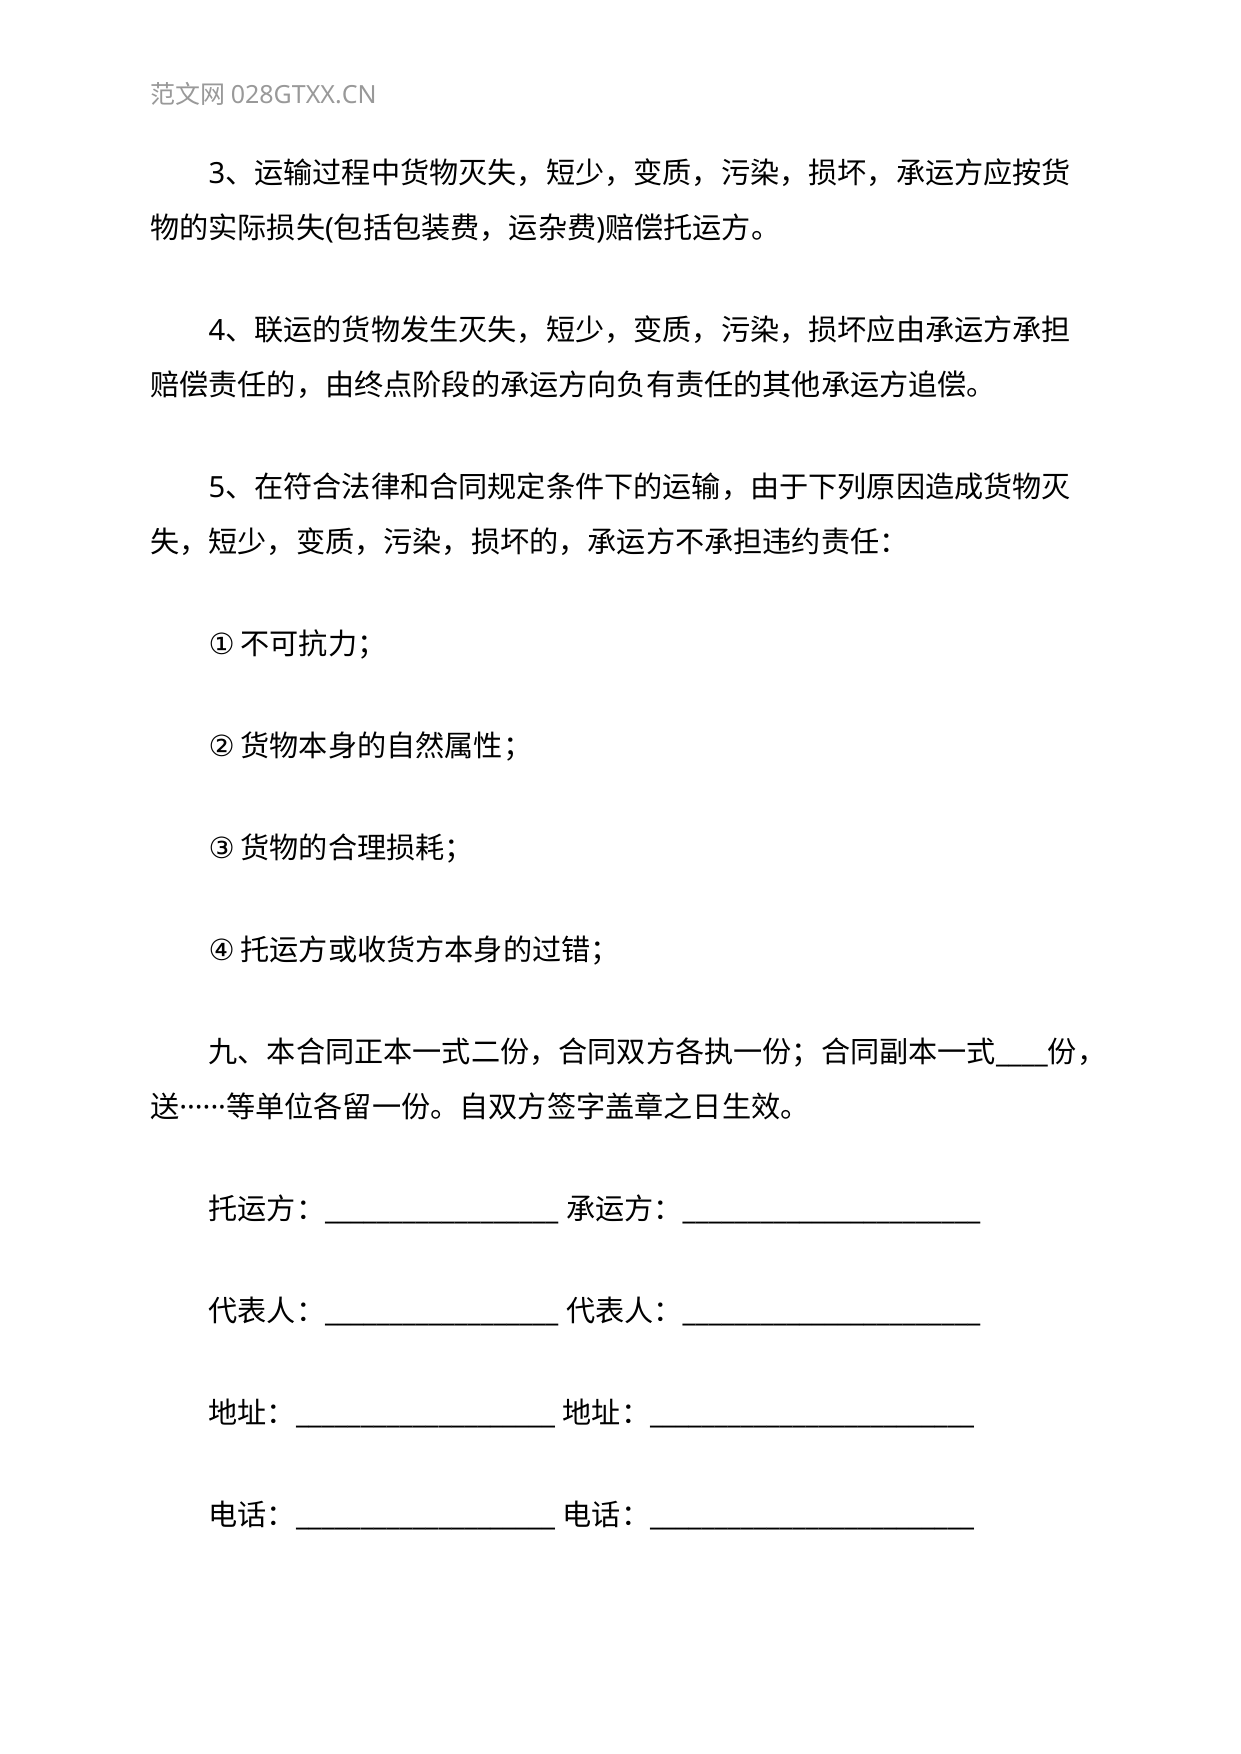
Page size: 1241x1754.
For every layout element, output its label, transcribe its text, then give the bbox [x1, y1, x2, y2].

text 代表人：__________________ 代表人：_______________________ [150, 1287, 1090, 1330]
text 3、运输过程中货物灭失，短少，变质，污染，损坏，承运方应按货物的实际损失(包括包装费，运杂费)赔偿托运方。 [150, 150, 1090, 247]
text 九、本合同正本一式二份，合同双方各执一份；合同副本一式____份，送······等单位各留一份。自双方签字盖章之日生效。 [150, 1028, 1090, 1126]
text ③货物的合理损耗； [150, 824, 1090, 867]
text 电话：____________________ 电话：_________________________ [150, 1491, 1090, 1534]
text ②货物本身的自然属性； [150, 722, 1090, 765]
text 托运方：__________________ 承运方：_______________________ [150, 1185, 1090, 1228]
text ④托运方或收货方本身的过错； [150, 926, 1090, 969]
text 地址：____________________ 地址：_________________________ [150, 1389, 1090, 1432]
text 4、联运的货物发生灭失，短少，变质，污染，损坏应由承运方承担赔偿责任的，由终点阶段的承运方向负有责任的其他承运方追偿。 [150, 307, 1090, 404]
text ①不可抗力； [150, 621, 1090, 663]
text 5、在符合法律和合同规定条件下的运输，由于下列原因造成货物灭失，短少，变质，污染，损坏的，承运方不承担违约责任： [150, 464, 1090, 561]
